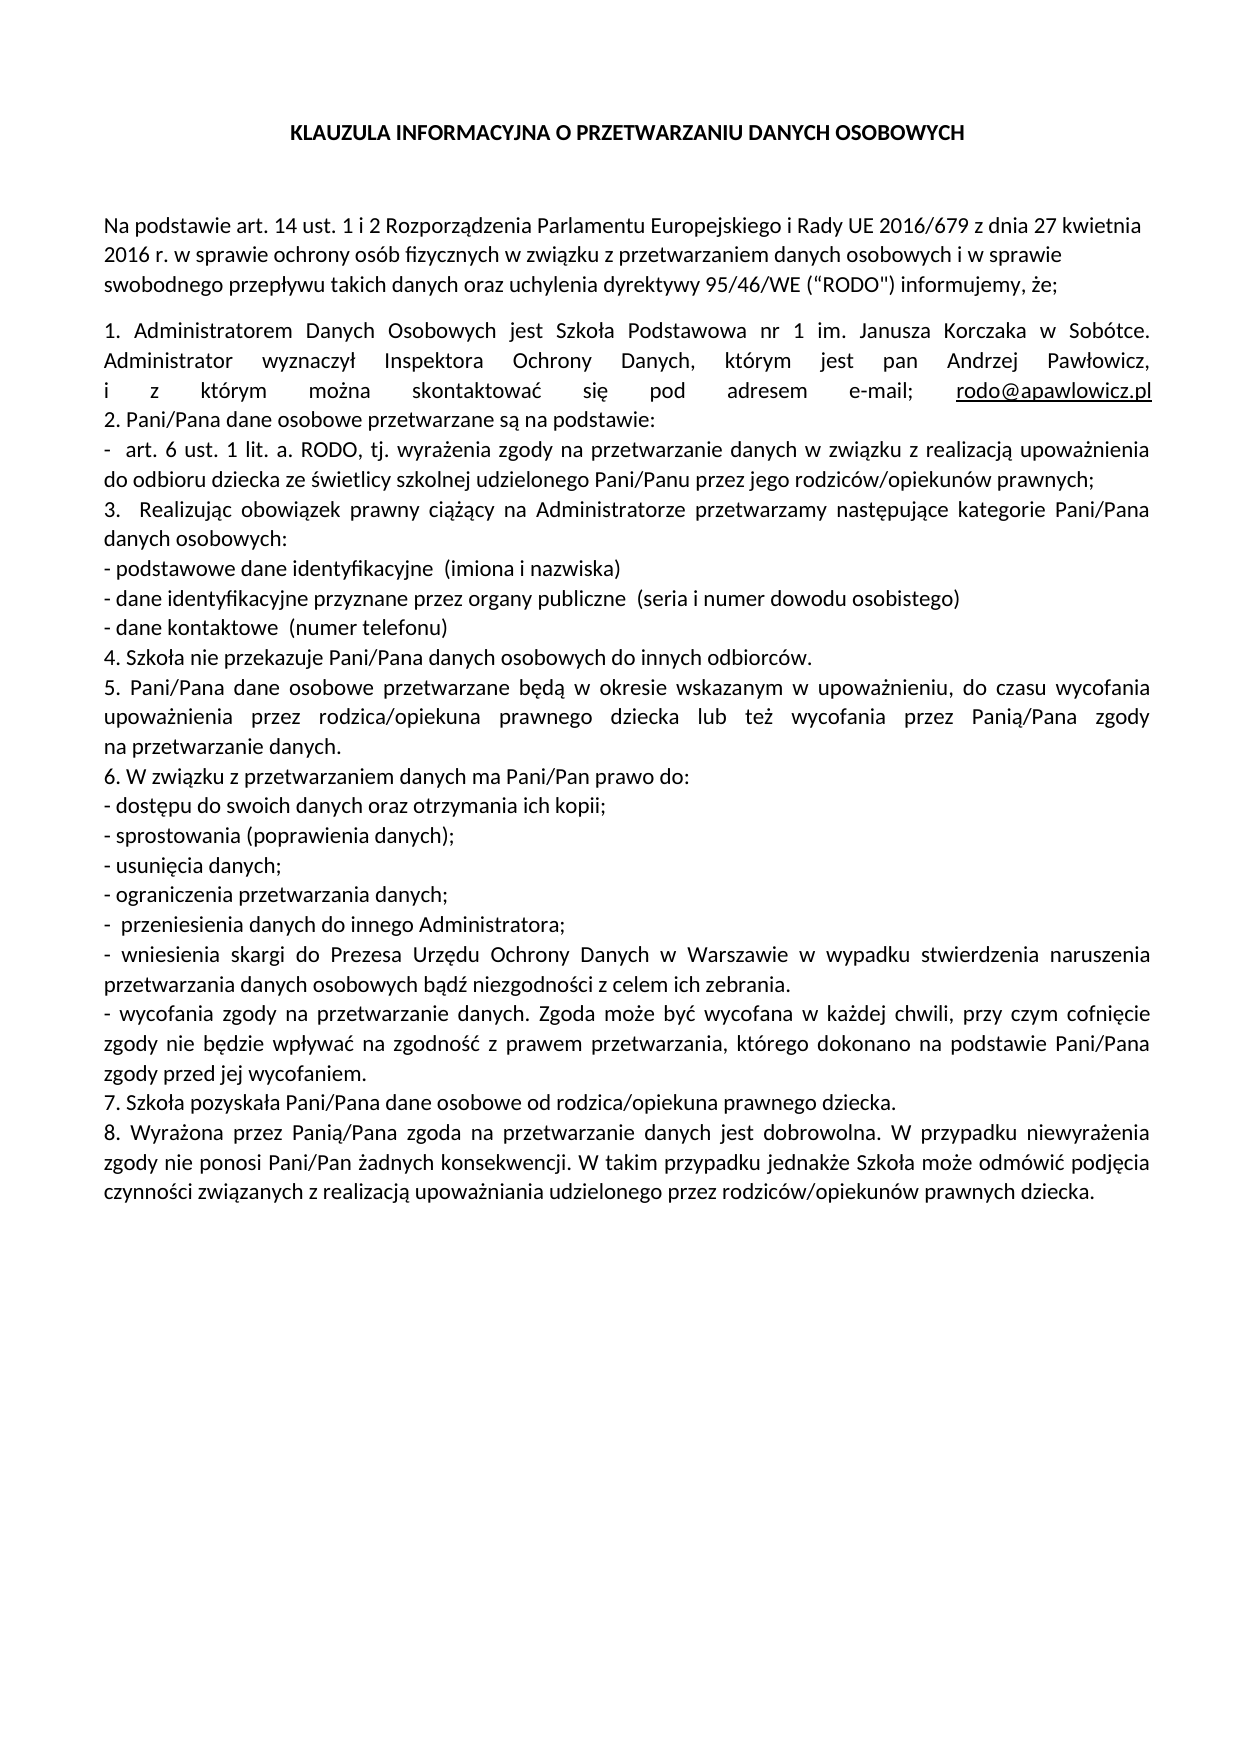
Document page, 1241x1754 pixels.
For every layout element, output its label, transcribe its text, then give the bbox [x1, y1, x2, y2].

text 7. Szkoła pozyskała Pani/Pana dane osobowe od rodzica/opiekuna prawnego dziecka. [103, 1088, 1152, 1116]
text 5. Pani/Pana dane osobowe przetwarzane będą w okresie wskazanym w upoważnieniu, do czasu wycofania upoważnienia przez rodzica/opiekuna prawnego dziecka lub też wycofania przez Panią/Pana zgody na przetwarzanie danych. [103, 673, 1152, 760]
text Na podstawie art. 14 ust. 1 i 2 Rozporządzenia Parlamentu Europejskiego i Rady UE 2016/679 z dnia 27 kwietnia 2016 r. w sprawie ochrony osób fizycznych w związku z przetwarzaniem danych osobowych i w sprawie swobodnego przepływu takich danych oraz uchylenia dyrektywy 95/46/WE (“RODO") informujemy, że; [103, 211, 1152, 298]
text - dane kontaktowe (numer telefonu) [103, 613, 1152, 641]
text - dane identyfikacyjne przyznane przez organy publiczne (seria i numer dowodu osobistego) [103, 584, 1152, 612]
text - usunięcia danych; [103, 851, 1152, 879]
text KLAUZULA INFORMACYJNA O PRZETWARZANIU DANYCH OSOBOWYCH [103, 118, 1152, 146]
text - wycofania zgody na przetwarzanie danych. Zgoda może być wycofana w każdej chwili, przy czym cofnięcie zgody nie będzie wpływać na zgodność z prawem przetwarzania, którego dokonano na podstawie Pani/Pana zgody przed jej wycofaniem. [103, 999, 1152, 1087]
text 8. Wyrażona przez Panią/Pana zgoda na przetwarzanie danych jest dobrowolna. W przypadku niewyrażenia zgody nie ponosi Pani/Pan żadnych konsekwencji. W takim przypadku jednakże Szkoła może odmówić podjęcia czynności związanych z realizacją upoważniania udzielonego przez rodziców/opiekunów prawnych dziecka. [103, 1118, 1152, 1206]
text - wniesienia skargi do Prezesa Urzędu Ochrony Danych w Warszawie w wypadku stwierdzenia naruszenia przetwarzania danych osobowych bądź niezgodności z celem ich zebrania. [103, 940, 1152, 998]
text - podstawowe dane identyfikacyjne (imiona i nazwiska) [103, 554, 1152, 582]
text 6. W związku z przetwarzaniem danych ma Pani/Pan prawo do: [103, 762, 1152, 790]
text 1. Administratorem Danych Osobowych jest Szkoła Podstawowa nr 1 im. Janusza Korczaka w Sobótce. Administrator wyznaczył Inspektora Ochrony Danych, którym jest pan Andrzej Pawłowicz, i z którym można skontaktować się pod adresem e-mail; rodo@apawlowicz.pl 2. Pani/Pana dane osobowe przetwarzane są na podstawie: [103, 317, 1152, 434]
text - art. 6 ust. 1 lit. a. RODO, tj. wyrażenia zgody na przetwarzanie danych w związku z realizacją upoważnienia do odbioru dziecka ze świetlicy szkolnej udzielonego Pani/Panu przez jego rodziców/opiekunów prawnych; [103, 435, 1152, 493]
text 3. Realizując obowiązek prawny ciążący na Administratorze przetwarzamy następujące kategorie Pani/Pana danych osobowych: [103, 495, 1152, 552]
text - sprostowania (poprawienia danych); [103, 821, 1152, 849]
text - dostępu do swoich danych oraz otrzymania ich kopii; [103, 792, 1152, 819]
text 4. Szkoła nie przekazuje Pani/Pana danych osobowych do innych odbiorców. [103, 643, 1152, 671]
text - przeniesienia danych do innego Administratora; [103, 910, 1152, 938]
text - ograniczenia przetwarzania danych; [103, 881, 1152, 909]
